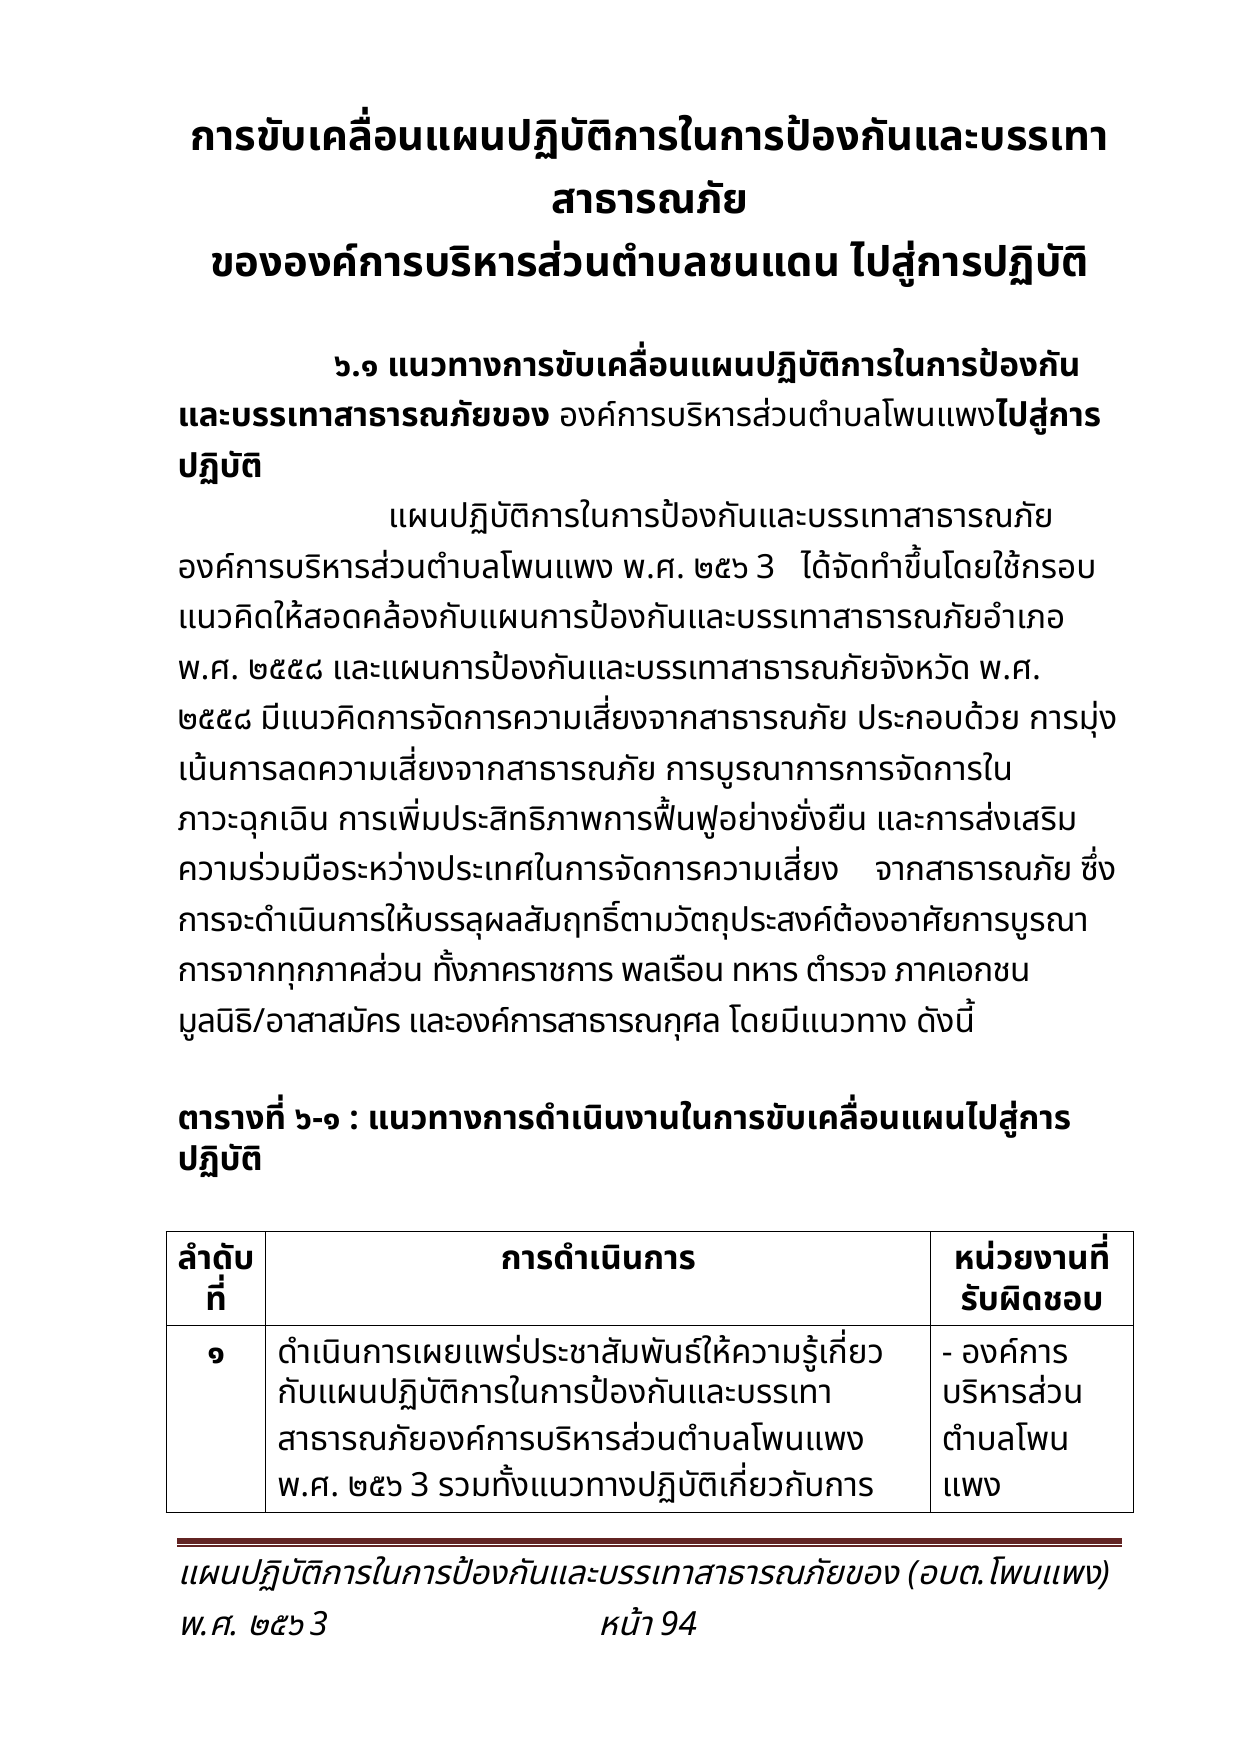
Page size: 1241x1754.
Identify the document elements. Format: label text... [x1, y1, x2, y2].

table_header ลำดับที่ [167, 1232, 265, 1325]
table_header การดำเนินการ [266, 1232, 930, 1325]
text ขององค์การบริหารส่วนตำบลชนแดน ไปสู่การปฏิบัติ [177, 232, 1122, 295]
text ตารางที่ ๖-๑ : แนวทางการดำเนินงานในการขับเคลื่อนแผนไปสู่การปฏิบัติ [177, 1093, 1122, 1186]
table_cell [931, 1326, 1133, 1512]
text ๖.๑ แนวทางการขับเคลื่อนแผนปฏิบัติการในการป้องกันและบรรเทาสาธารณภัยของ องค์การบริหารส่วนตำบลโพนแพงไปสู่การปฏิบัติ [177, 341, 1122, 492]
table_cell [266, 1326, 930, 1512]
table_header หน่วยงานที่รับผิดชอบ [931, 1232, 1133, 1325]
text การขับเคลื่อนแผนปฏิบัติการในการป้องกันและบรรเทาสาธารณภัย [177, 106, 1122, 232]
table_cell ๑ [167, 1326, 265, 1512]
text แผนปฏิบัติการในการป้องกันและบรรเทาสาธารณภัยองค์การบริหารส่วนตำบลโพนแพง พ.ศ. ๒๕๖3 ได้จัดทำขึ้นโดยใช้กรอบแนวคิดให้สอดคล้องกับแผนการป้องกันและบรรเทาสาธารณภัยอำเภอ พ.ศ. ๒๕๕๘ และแผนการป้องกันและบรรเทาสาธารณภัยจังหวัด พ.ศ. ๒๕๕๘ มีแนวคิดการจัดการความเสี่ยงจากสาธารณภัย ประกอบด้วย การมุ่งเน้นการลดความเสี่ยงจากสาธารณภัย การบูรณาการการจัดการในภาวะฉุกเฉิน การเพิ่มประสิทธิภาพการฟื้นฟูอย่างยั่งยืน และการส่งเสริมความร่วมมือระหว่างประเทศในการจัดการความเสี่ยง จากสาธารณภัย ซึ่งการจะดำเนินการให้บรรลุผลสัมฤทธิ์ตามวัตถุประสงค์ต้องอาศัยการบูรณาการจากทุกภาคส่วน ทั้งภาคราชการ พลเรือน ทหาร ตำรวจ ภาคเอกชน มูลนิธิ/อาสาสมัคร และองค์การสาธารณกุศล โดยมีแนวทาง ดังนี้ [177, 492, 1122, 1047]
